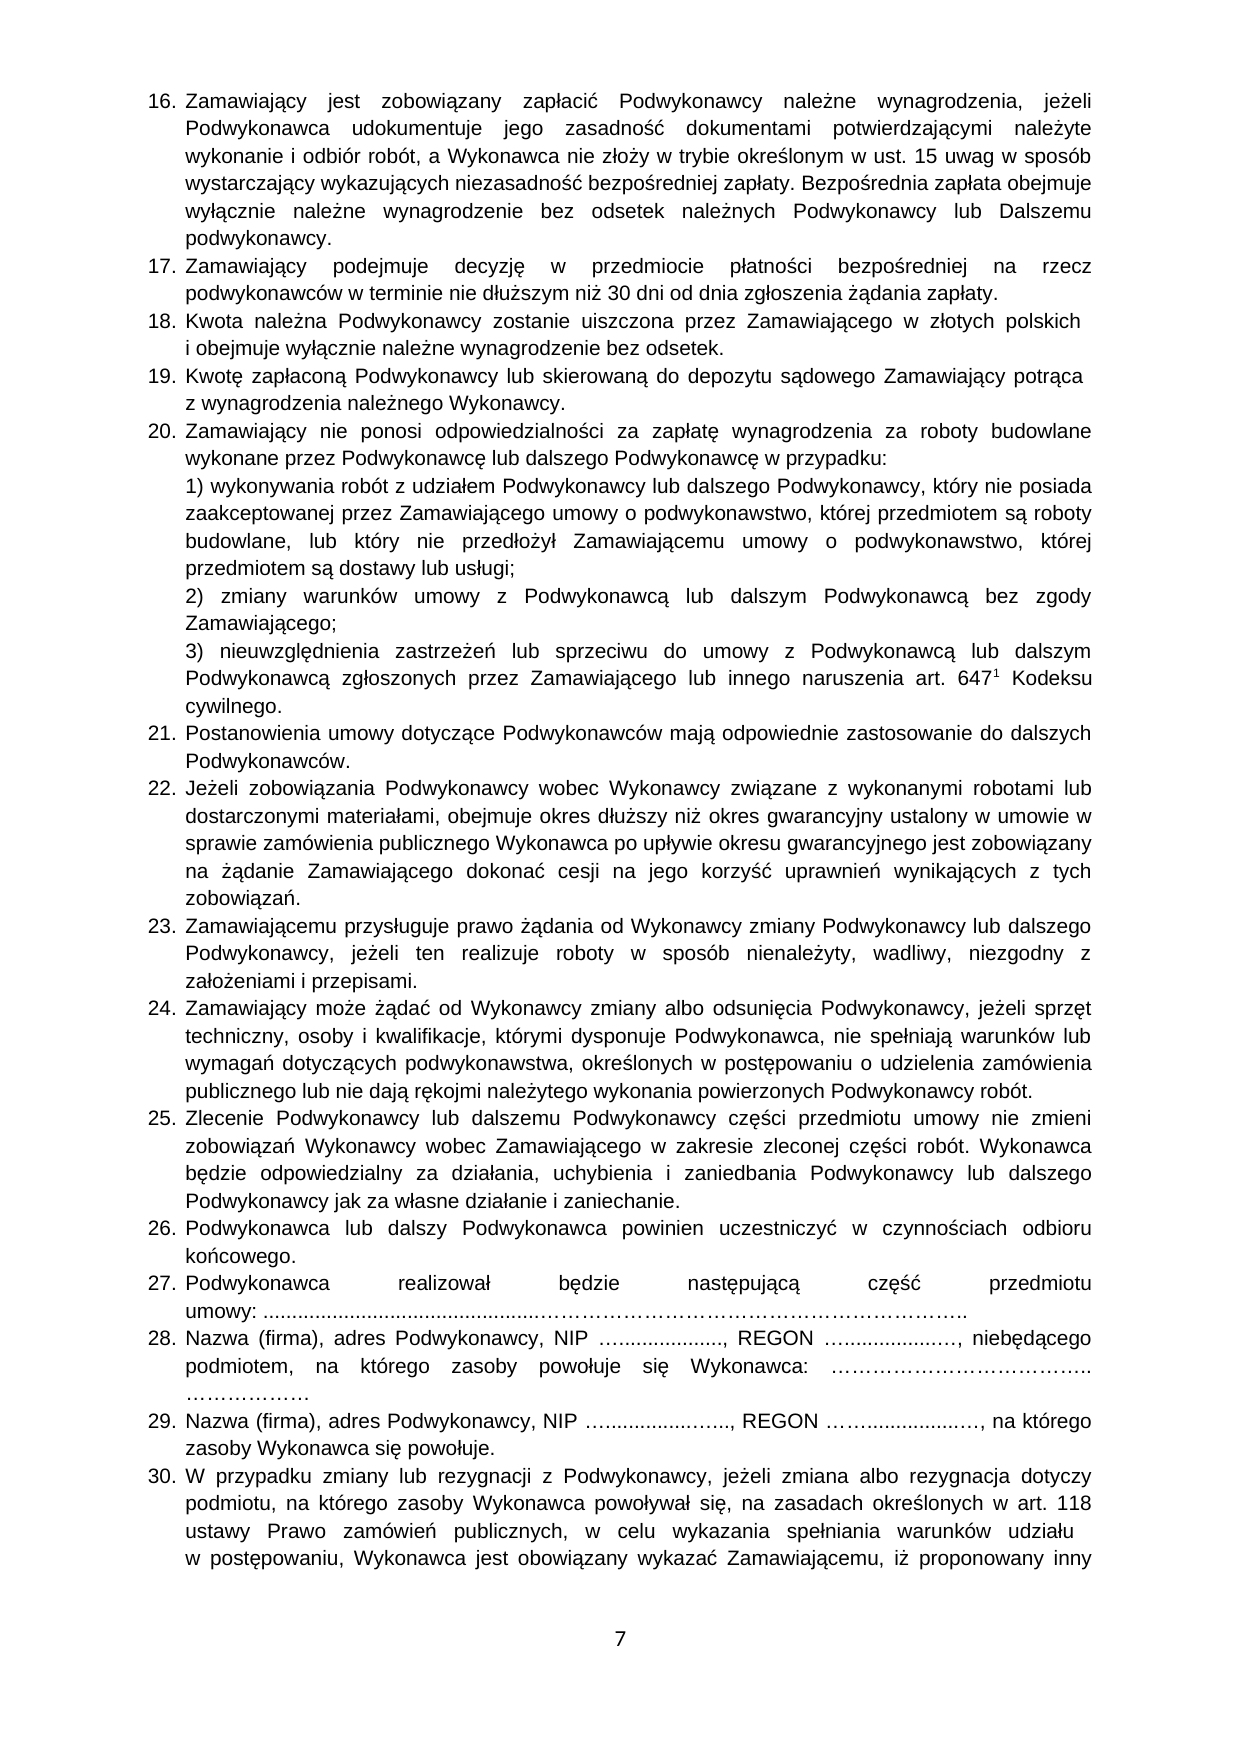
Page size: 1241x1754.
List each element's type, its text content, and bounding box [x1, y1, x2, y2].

text 2) zmiany warunków umowy z Podwykonawcą lub dalszym Podwykonawcą bez zgody Zamawiającego; [185, 584, 1093, 635]
list Jeżeli zobowiązania Podwykonawcy wobec Wykonawcy związane z wykonanymi robotami lub dostarczonymi materiałami, obejmuje okres dłuższy niż okres gwarancyjny ustalony w umowie w sprawie zamówienia publicznego Wykonawca po upływie okresu gwarancyjnego jest zobowiązany na żądanie Zamawiającego dokonać cesji na jego korzyść uprawnień wynikających z tych zobowiązań. [148, 776, 1093, 910]
list Zamawiający może żądać od Wykonawcy zmiany albo odsunięcia Podwykonawcy, jeżeli sprzęt techniczny, osoby i kwalifikacje, którymi dysponuje Podwykonawca, nie spełniają warunków lub wymagań dotyczących podwykonawstwa, określonych w postępowaniu o udzielenia zamówienia publicznego lub nie dają rękojmi należytego wykonania powierzonych Podwykonawcy robót. [148, 996, 1093, 1103]
list Postanowienia umowy dotyczące Podwykonawców mają odpowiednie zastosowanie do dalszych Podwykonawców. [148, 721, 1093, 773]
list Podwykonawca lub dalszy Podwykonawca powinien uczestniczyć w czynnościach odbioru końcowego. [148, 1216, 1093, 1268]
list Kwota należna Podwykonawcy zostanie uiszczona przez Zamawiającego w złotych polskich i obejmuje wyłącznie należne wynagrodzenie bez odsetek. [148, 309, 1093, 360]
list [148, 1464, 1093, 1570]
list Podwykonawca realizował będzie następującą część przedmiotu umowy: ................................................…………………………………………………….. [148, 1271, 1093, 1323]
list Nazwa (firma), adres Podwykonawcy, NIP ….................., REGON …................…, niebędącego podmiotem, na którego zasoby powołuje się Wykonawca: ………………………………..……………… [148, 1326, 1093, 1405]
list Zamawiającemu przysługuje prawo żądania od Wykonawcy zmiany Podwykonawcy lub dalszego Podwykonawcy, jeżeli ten realizuje roboty w sposób nienależyty, wadliwy, niezgodny z założeniami i przepisami. [148, 914, 1093, 993]
list Kwotę zapłaconą Podwykonawcy lub skierowaną do depozytu sądowego Zamawiający potrąca z wynagrodzenia należnego Wykonawcy. [148, 364, 1093, 415]
list Nazwa (firma), adres Podwykonawcy, NIP …...............…..., REGON ……................…, na którego zasoby Wykonawca się powołuje. [148, 1409, 1093, 1460]
list Zamawiający jest zobowiązany zapłacić Podwykonawcy należne wynagrodzenia, jeżeli Podwykonawca udokumentuje jego zasadność dokumentami potwierdzającymi należyte wykonanie i odbiór robót, a Wykonawca nie złoży w trybie określonym w ust. 15 uwag w sposób wystarczający wykazujących niezasadność bezpośredniej zapłaty. Bezpośrednia zapłata obejmuje wyłącznie należne wynagrodzenie bez odsetek należnych Podwykonawcy lub Dalszemu podwykonawcy. [148, 89, 1093, 250]
text 1) wykonywania robót z udziałem Podwykonawcy lub dalszego Podwykonawcy, który nie posiada zaakceptowanej przez Zamawiającego umowy o podwykonawstwo, której przedmiotem są roboty budowlane, lub który nie przedłożył Zamawiającemu umowy o podwykonawstwo, której przedmiotem są dostawy lub usługi; [185, 474, 1093, 580]
list Zamawiający podejmuje decyzję w przedmiocie płatności bezpośredniej na rzecz podwykonawców w terminie nie dłuższym niż 30 dni od dnia zgłoszenia żądania zapłaty. [148, 254, 1093, 305]
list Zlecenie Podwykonawcy lub dalszemu Podwykonawcy części przedmiotu umowy nie zmieni zobowiązań Wykonawcy wobec Zamawiającego w zakresie zleconej części robót. Wykonawca będzie odpowiedzialny za działania, uchybienia i zaniedbania Podwykonawcy lub dalszego Podwykonawcy jak za własne działanie i zaniechanie. [148, 1106, 1093, 1213]
list Zamawiający nie ponosi odpowiedzialności za zapłatę wynagrodzenia za roboty budowlane wykonane przez Podwykonawcę lub dalszego Podwykonawcę w przypadku: [148, 419, 1093, 470]
text 3) nieuwzględnienia zastrzeżeń lub sprzeciwu do umowy z Podwykonawcą lub dalszym Podwykonawcą zgłoszonych przez Zamawiającego lub innego naruszenia art. 6471 Kodeksu cywilnego. [185, 639, 1093, 718]
